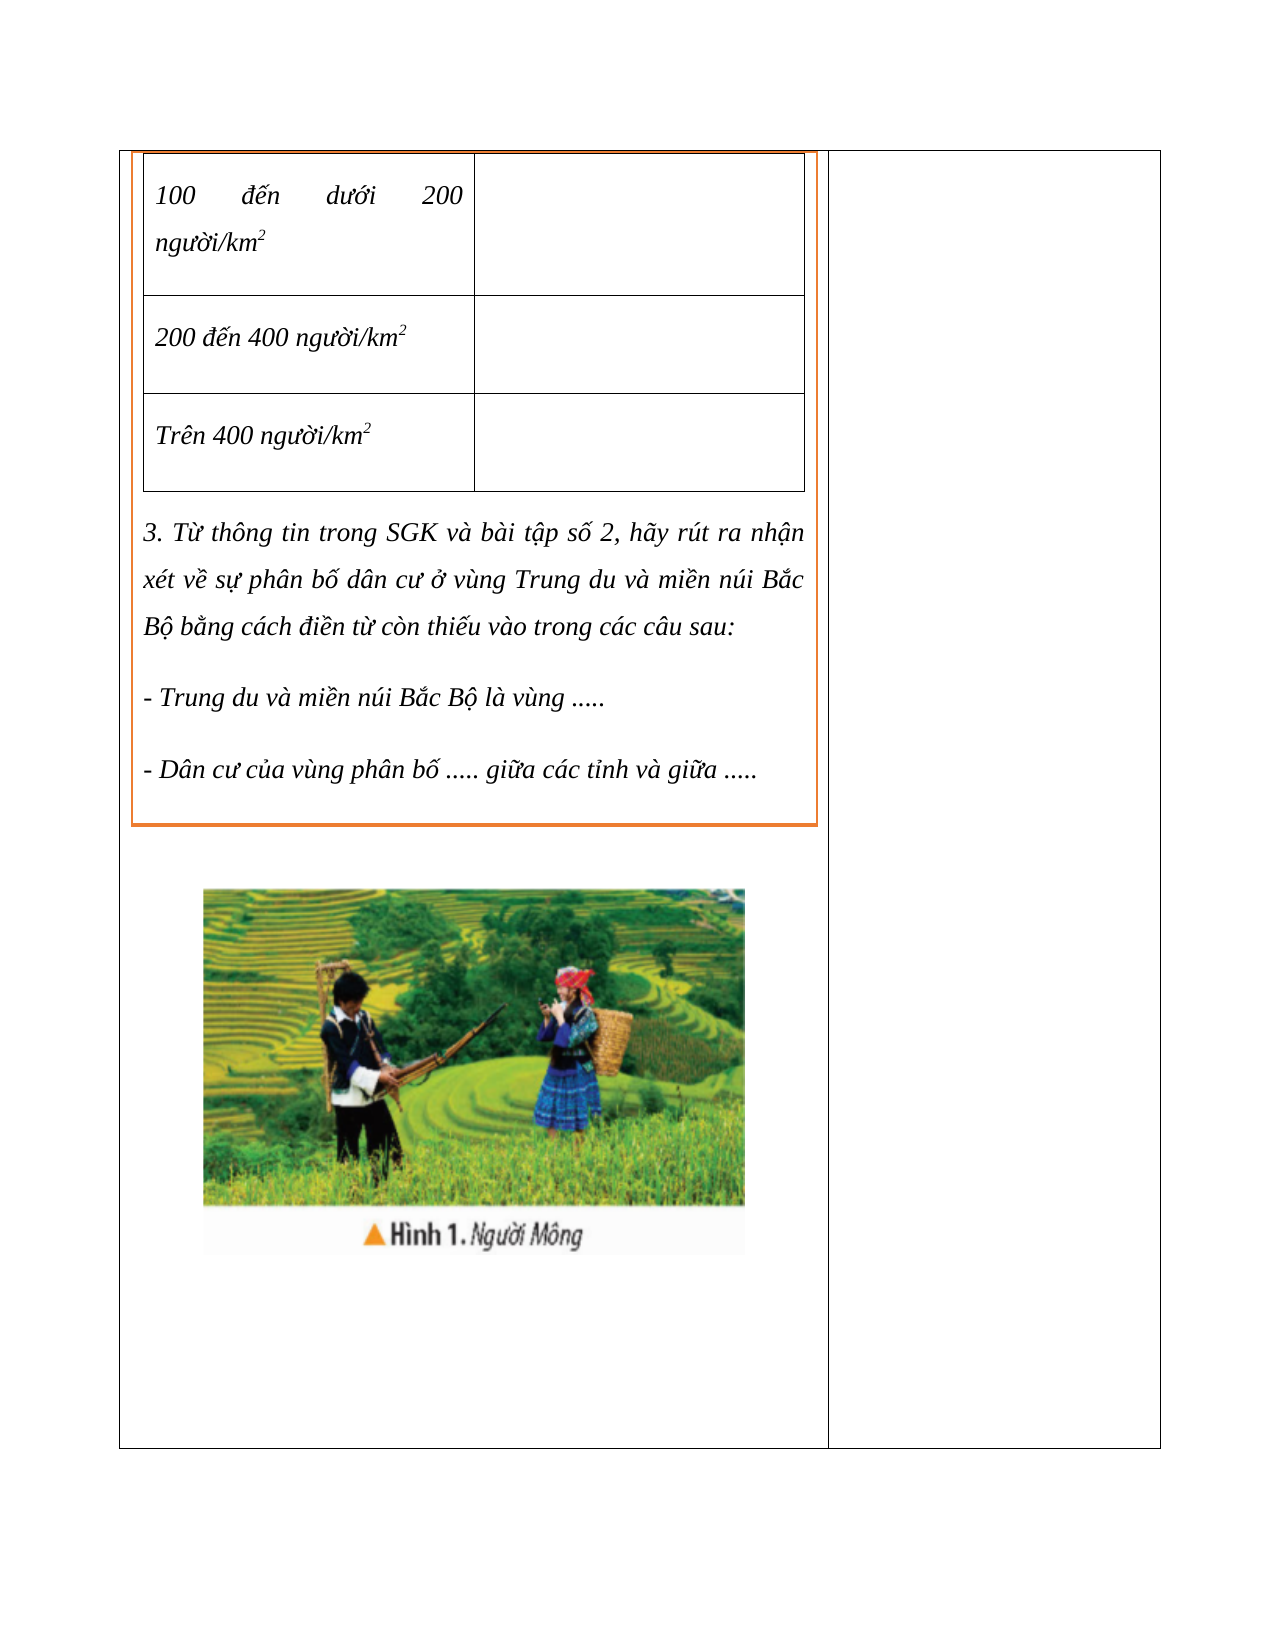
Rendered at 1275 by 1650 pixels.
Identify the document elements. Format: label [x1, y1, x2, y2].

table_cell [120, 151, 828, 1448]
picture [203, 888, 745, 1255]
table_cell [829, 151, 1160, 1448]
